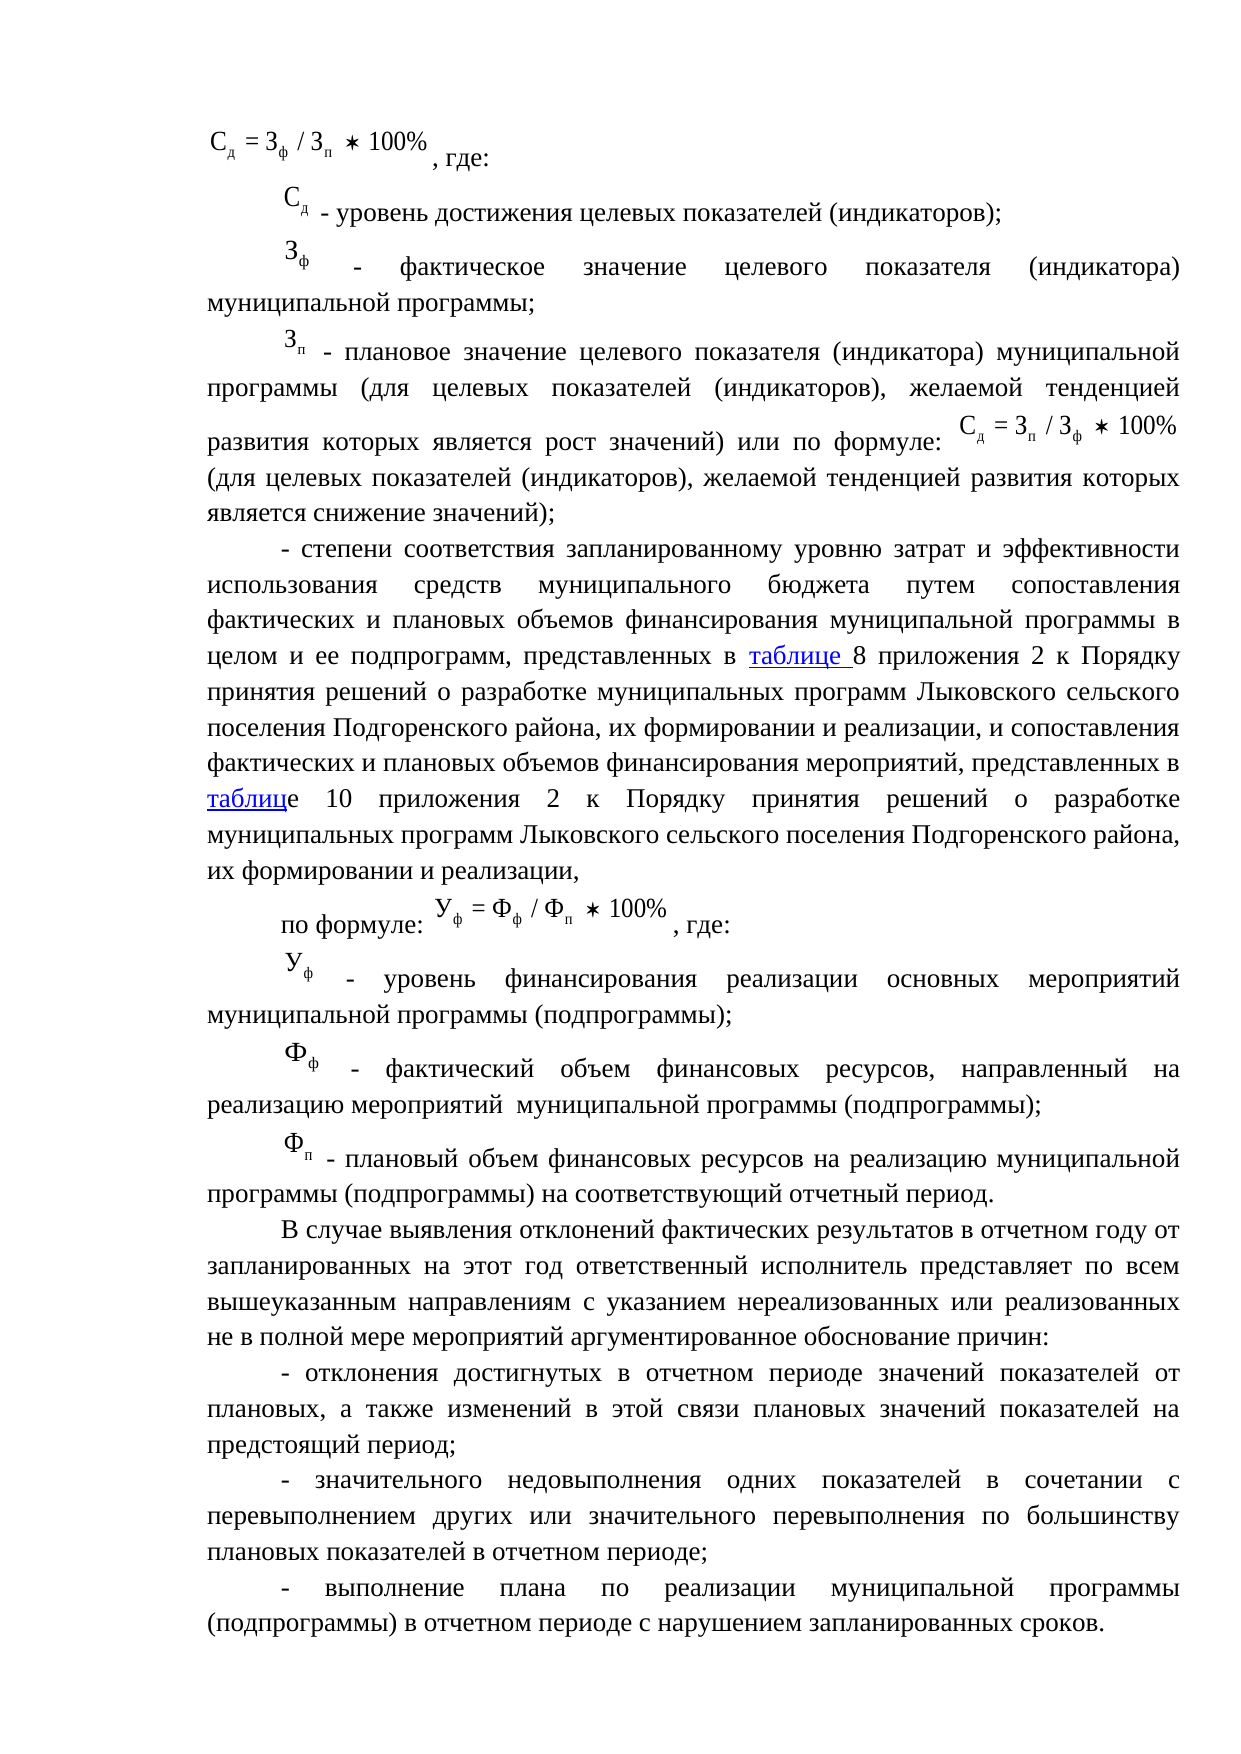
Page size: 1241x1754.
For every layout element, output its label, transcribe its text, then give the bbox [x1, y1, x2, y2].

text по формуле: , где: [207, 889, 1181, 939]
text - уровень достижения целевых показателей (индикаторов); [207, 177, 1181, 227]
text - степени соответствия запланированному уровню затрат и эффективности использования средств муниципального бюджета путем сопоставления фактических и плановых объемов финансирования муниципальной программы в целом и ее подпрограмм, представленных в таблице 8 приложения 2 к Порядку принятия решений о разработке муниципальных программ Лыковского сельского поселения Подгоренского района, их формировании и реализации, и сопоставления фактических и плановых объемов финансирования мероприятий, представленных в таблице 10 приложения 2 к Порядку принятия решений о разработке муниципальных программ Лыковского сельского поселения Подгоренского района, их формировании и реализации, [207, 532, 1181, 885]
text - выполнение плана по реализации муниципальной программы (подпрограммы) в отчетном периоде с нарушением запланированных сроков. [207, 1571, 1181, 1637]
text - плановое значение целевого показателя (индикатора) муниципальной программы (для целевых показателей (индикаторов), желаемой тенденцией развития которых является рост значений) или по формуле: (для целевых показателей (индикаторов), желаемой тенденцией развития которых является снижение значений); [207, 321, 1181, 528]
text - отклонения достигнутых в отчетном периоде значений показателей от плановых, а также изменений в этой связи плановых значений показателей на предстоящий период; [207, 1356, 1181, 1459]
text - фактическое значение целевого показателя (индикатора) муниципальной программы; [207, 231, 1181, 317]
text - фактический объем финансовых ресурсов, направленный на реализацию мероприятий муниципальной программы (подпрограммы); [207, 1033, 1181, 1119]
text - плановый объем финансовых ресурсов на реализацию муниципальной программы (подпрограммы) на соответствующий отчетный период. [207, 1123, 1181, 1209]
text - значительного недовыполнения одних показателей в сочетании с перевыполнением других или значительного перевыполнения по большинству плановых показателей в отчетном периоде; [207, 1463, 1181, 1566]
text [207, 123, 1181, 173]
text В случае выявления отклонений фактических результатов в отчетном году от запланированных на этот год ответственный исполнитель представляет по всем вышеуказанным направлениям с указанием нереализованных или реализованных не в полной мере мероприятий аргументированное обоснование причин: [207, 1213, 1181, 1352]
text - уровень финансирования реализации основных мероприятий муниципальной программы (подпрограммы); [207, 944, 1181, 1029]
